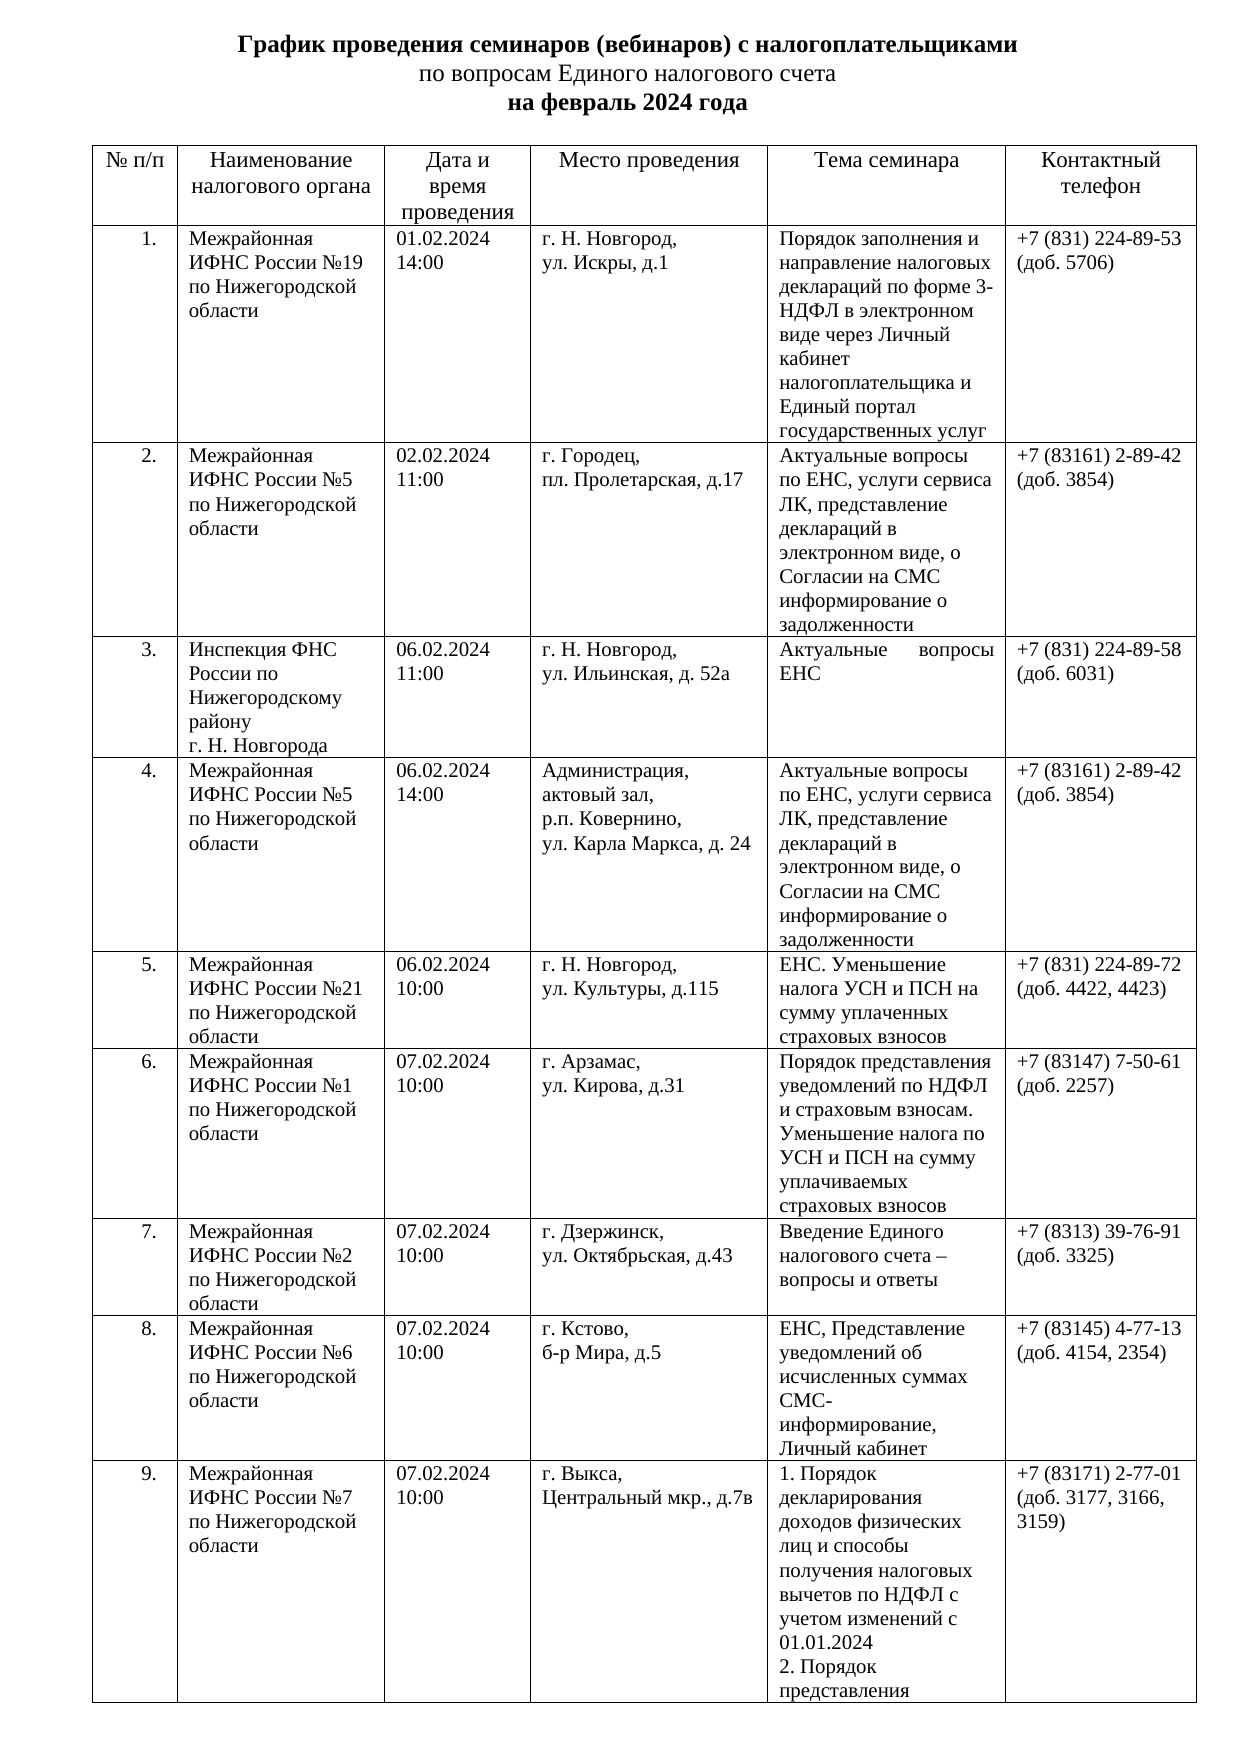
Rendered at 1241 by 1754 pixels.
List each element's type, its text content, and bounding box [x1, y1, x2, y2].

table_cell Актуальные вопросы ЕНС [768, 637, 1005, 757]
table_cell г. Дзержинск, ул. Октябрьская, д.43 [531, 1219, 767, 1315]
table_cell г. Городец, пл. Пролетарская, д.17 [531, 443, 767, 636]
table_cell 02.02.2024 11:00 [385, 443, 530, 636]
table_cell 06.02.2024 11:00 [385, 637, 530, 757]
table_cell +7 (83145) 4-77-13 (доб. 4154, 2354) [1006, 1316, 1196, 1460]
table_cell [531, 1461, 767, 1702]
table_cell г. Арзамас, ул. Кирова, д.31 [531, 1049, 767, 1217]
table_cell [93, 443, 177, 636]
table_cell +7 (831) 224-89-58 (доб. 6031) [1006, 637, 1196, 757]
table_cell г. Н. Новгород, ул. Ильинская, д. 52а [531, 637, 767, 757]
table_cell Межрайонная ИФНС России №2 по Нижегородской области [178, 1219, 384, 1315]
table_cell Межрайонная ИФНС России №6 по Нижегородской области [178, 1316, 384, 1460]
table_cell Администрация, актовый зал, р.п. Ковернино, ул. Карла Маркса, д. 24 [531, 758, 767, 951]
table_cell Введение Единого налогового счета – вопросы и ответы [768, 1219, 1005, 1315]
table_cell [93, 952, 177, 1048]
table_cell [93, 226, 177, 442]
table_cell Актуальные вопросы по ЕНС, услуги сервиса ЛК, представление деклараций в электронном виде, о Согласии на СМС информирование о задолженности [768, 758, 1005, 951]
table_cell 01.02.2024 14:00 [385, 226, 530, 442]
table_cell +7 (83161) 2-89-42 (доб. 3854) [1006, 758, 1196, 951]
table_cell Актуальные вопросы по ЕНС, услуги сервиса ЛК, представление деклараций в электронном виде, о Согласии на СМС информирование о задолженности [768, 443, 1005, 636]
table_cell [93, 758, 177, 951]
table_header Контактный телефон [1006, 146, 1196, 225]
table_cell 07.02.2024 10:00 [385, 1461, 530, 1702]
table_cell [768, 1461, 1005, 1702]
text по вопросам Единого налогового счета [103, 58, 1152, 87]
table_cell ЕНС. Уменьшение налога УСН и ПСН на сумму уплаченных страховых взносов [768, 952, 1005, 1048]
text График проведения семинаров (вебинаров) с налогоплательщиками [103, 29, 1152, 58]
table_cell 06.02.2024 10:00 [385, 952, 530, 1048]
table_cell Межрайонная ИФНС России №21 по Нижегородской области [178, 952, 384, 1048]
table_cell 07.02.2024 10:00 [385, 1316, 530, 1460]
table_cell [1006, 1461, 1196, 1702]
table_cell г. Н. Новгород, ул. Искры, д.1 [531, 226, 767, 442]
table_cell [93, 1461, 177, 1702]
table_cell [178, 1461, 384, 1702]
table_cell Межрайонная ИФНС России №5 по Нижегородской области [178, 758, 384, 951]
table_cell 06.02.2024 14:00 [385, 758, 530, 951]
table_cell Межрайонная ИФНС России №19 по Нижегородской области [178, 226, 384, 442]
table_header № п/п [93, 146, 177, 225]
table_cell +7 (831) 224-89-53 (доб. 5706) [1006, 226, 1196, 442]
table_cell ЕНС, Представление уведомлений об исчисленных суммах СМС- информирование, Личный кабинет [768, 1316, 1005, 1460]
table_header Дата и время проведения [385, 146, 530, 225]
table_header Наименование налогового органа [178, 146, 384, 225]
table_header Тема семинара [768, 146, 1005, 225]
table_cell г. Кстово, б-р Мира, д.5 [531, 1316, 767, 1460]
table_cell [93, 1316, 177, 1460]
table_cell +7 (83161) 2-89-42 (доб. 3854) [1006, 443, 1196, 636]
table_cell г. Н. Новгород, ул. Культуры, д.115 [531, 952, 767, 1048]
table_cell Порядок заполнения и направление налоговых деклараций по форме 3-НДФЛ в электронном виде через Личный кабинет налогоплательщика и Единый портал государственных услуг [768, 226, 1005, 442]
table_cell Порядок представления уведомлений по НДФЛ и страховым взносам. Уменьшение налога по УСН и ПСН на сумму уплачиваемых страховых взносов [768, 1049, 1005, 1217]
table_header Место проведения [531, 146, 767, 225]
table_cell Межрайонная ИФНС России №5 по Нижегородской области [178, 443, 384, 636]
table_cell Межрайонная ИФНС России №1 по Нижегородской области [178, 1049, 384, 1217]
text на февраль 2024 года [103, 87, 1152, 116]
table_cell 07.02.2024 10:00 [385, 1049, 530, 1217]
table_cell +7 (831) 224-89-72 (доб. 4422, 4423) [1006, 952, 1196, 1048]
table_cell [93, 1219, 177, 1315]
table_cell +7 (8313) 39-76-91 (доб. 3325) [1006, 1219, 1196, 1315]
table_cell [93, 637, 177, 757]
table_cell [93, 1049, 177, 1217]
table_cell Инспекция ФНС России по Нижегородскому району г. Н. Новгорода [178, 637, 384, 757]
table_cell +7 (83147) 7-50-61 (доб. 2257) [1006, 1049, 1196, 1217]
table_cell 07.02.2024 10:00 [385, 1219, 530, 1315]
